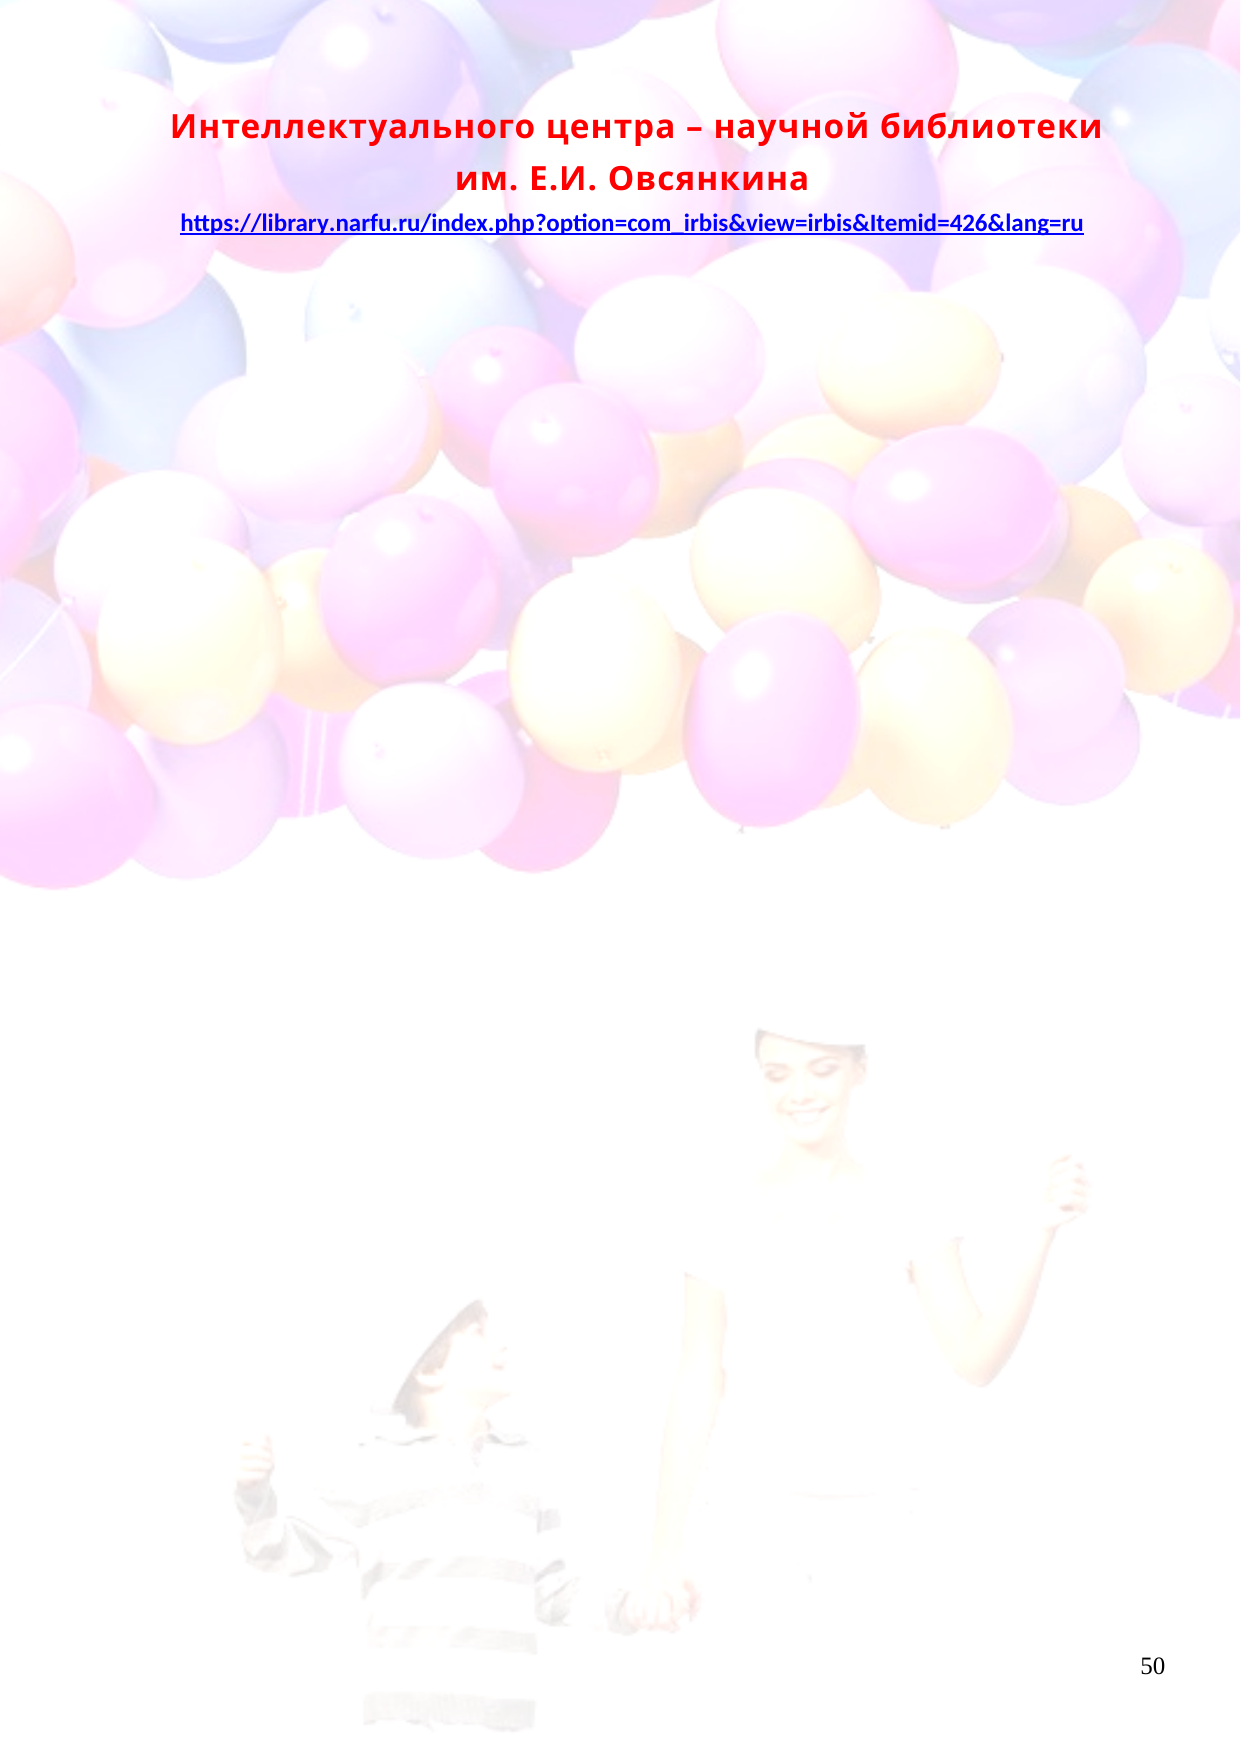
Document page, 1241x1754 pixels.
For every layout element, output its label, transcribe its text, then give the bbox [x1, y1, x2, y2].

text Интеллектуального центра – научной библиотеки [99, 103, 1165, 148]
text https://library.narfu.ru/index.php?option=com_irbis&view=irbis&Itemid=426&lang=ru [99, 207, 1165, 237]
text им. Е.И. Овсянкина [99, 155, 1165, 200]
